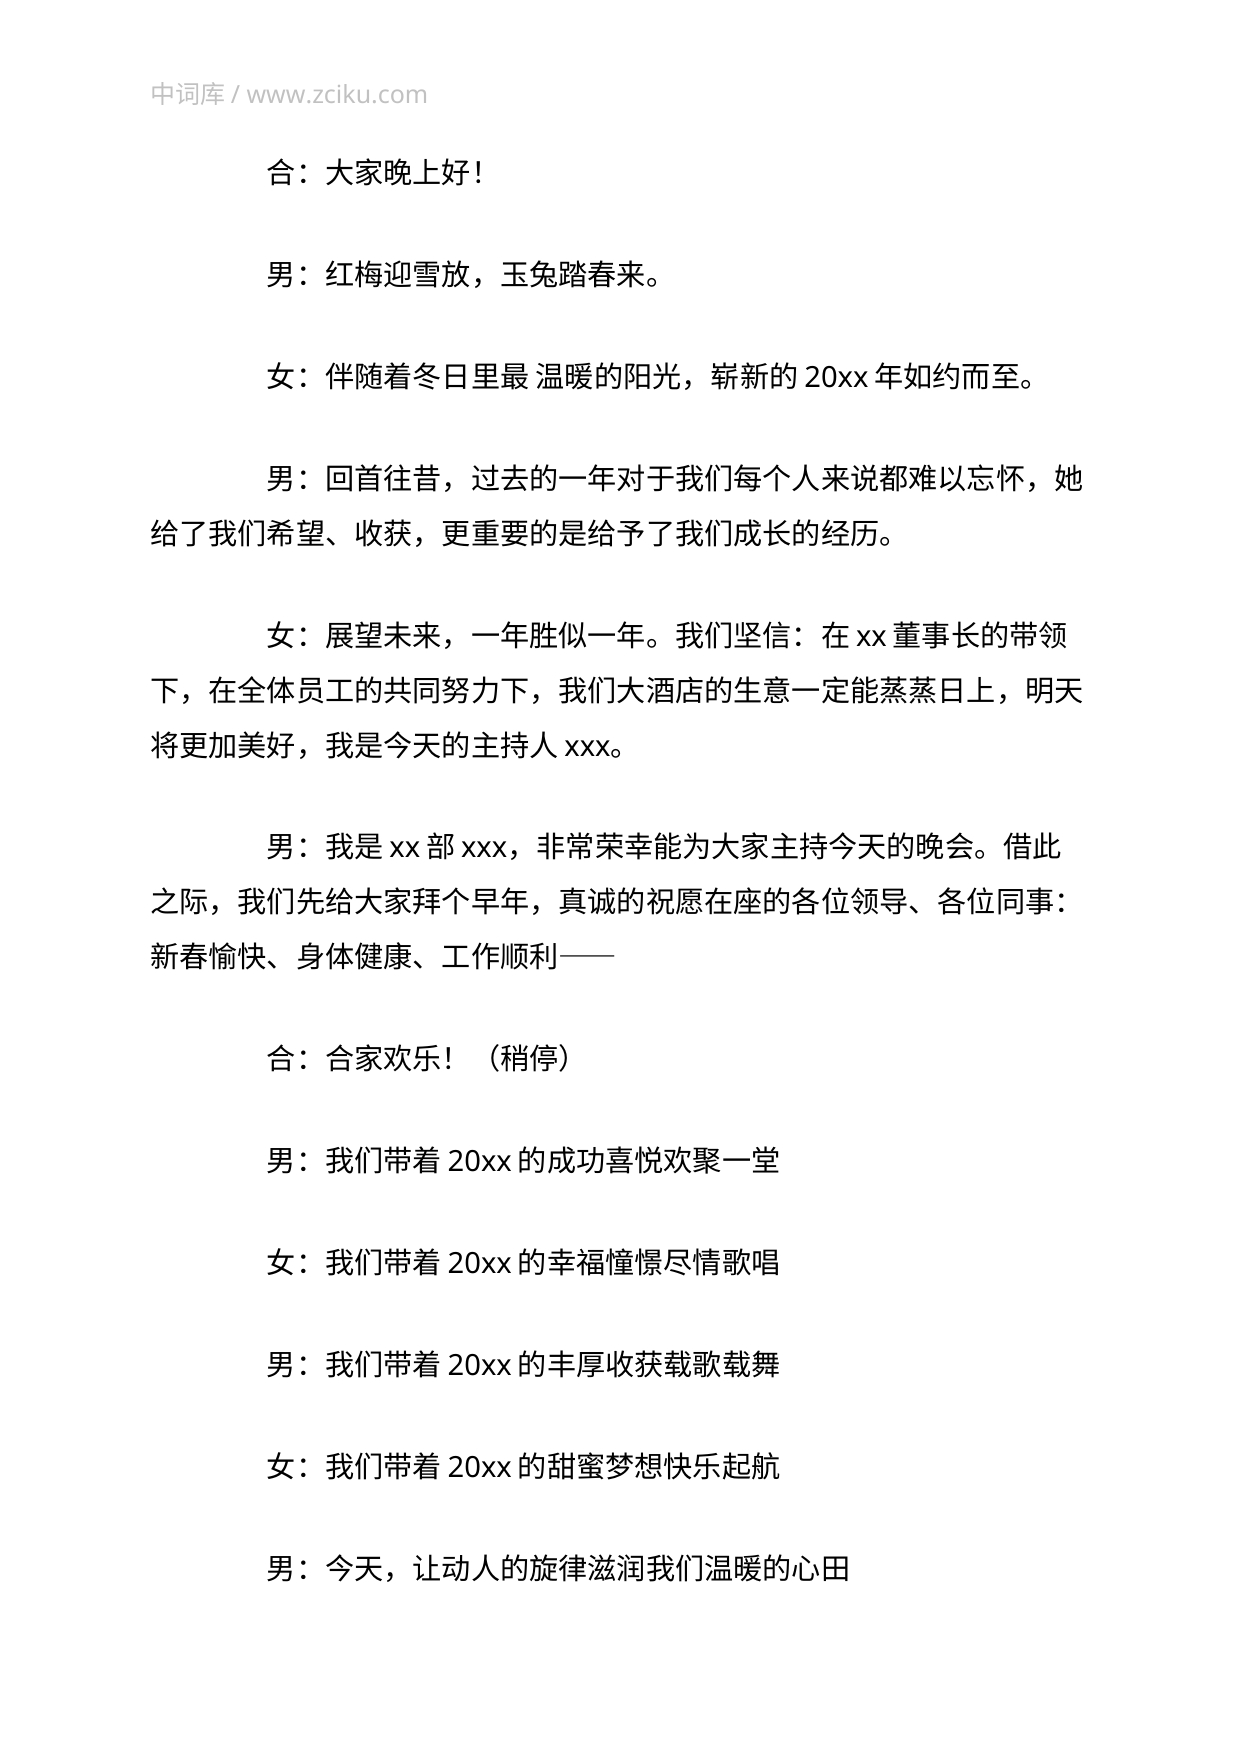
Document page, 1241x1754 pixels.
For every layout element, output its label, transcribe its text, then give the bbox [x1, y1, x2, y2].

text 男：红梅迎雪放，玉兔踏春来。 [150, 252, 1090, 294]
text 男：我们带着20xx的丰厚收获载歌载舞 [150, 1341, 1090, 1384]
text 女：我们带着20xx的幸福憧憬尽情歌唱 [150, 1239, 1090, 1282]
text 男：回首往昔，过去的一年对于我们每个人来说都难以忘怀，她给了我们希望、收获，更重要的是给予了我们成长的经历。 [150, 456, 1090, 553]
text 合：合家欢乐！（稍停） [150, 1036, 1090, 1078]
text 男：我是xx部xxx，非常荣幸能为大家主持今天的晚会。借此之际，我们先给大家拜个早年，真诚的祝愿在座的各位领导、各位同事：新春愉快、身体健康、工作顺利—— [150, 824, 1090, 976]
text 女：展望未来，一年胜似一年。我们坚信：在xx董事长的带领下，在全体员工的共同努力下，我们大酒店的生意一定能蒸蒸日上，明天将更加美好，我是今天的主持人xxx。 [150, 612, 1090, 764]
text 女：我们带着20xx的甜蜜梦想快乐起航 [150, 1443, 1090, 1486]
text 男：我们带着20xx的成功喜悦欢聚一堂 [150, 1137, 1090, 1180]
text 女：伴随着冬日里最 温暖的阳光，崭新的20xx年如约而至。 [150, 353, 1090, 396]
text 男：今天，让动人的旋律滋润我们温暖的心田 [150, 1545, 1090, 1588]
text 合：大家晚上好！ [150, 150, 1090, 192]
